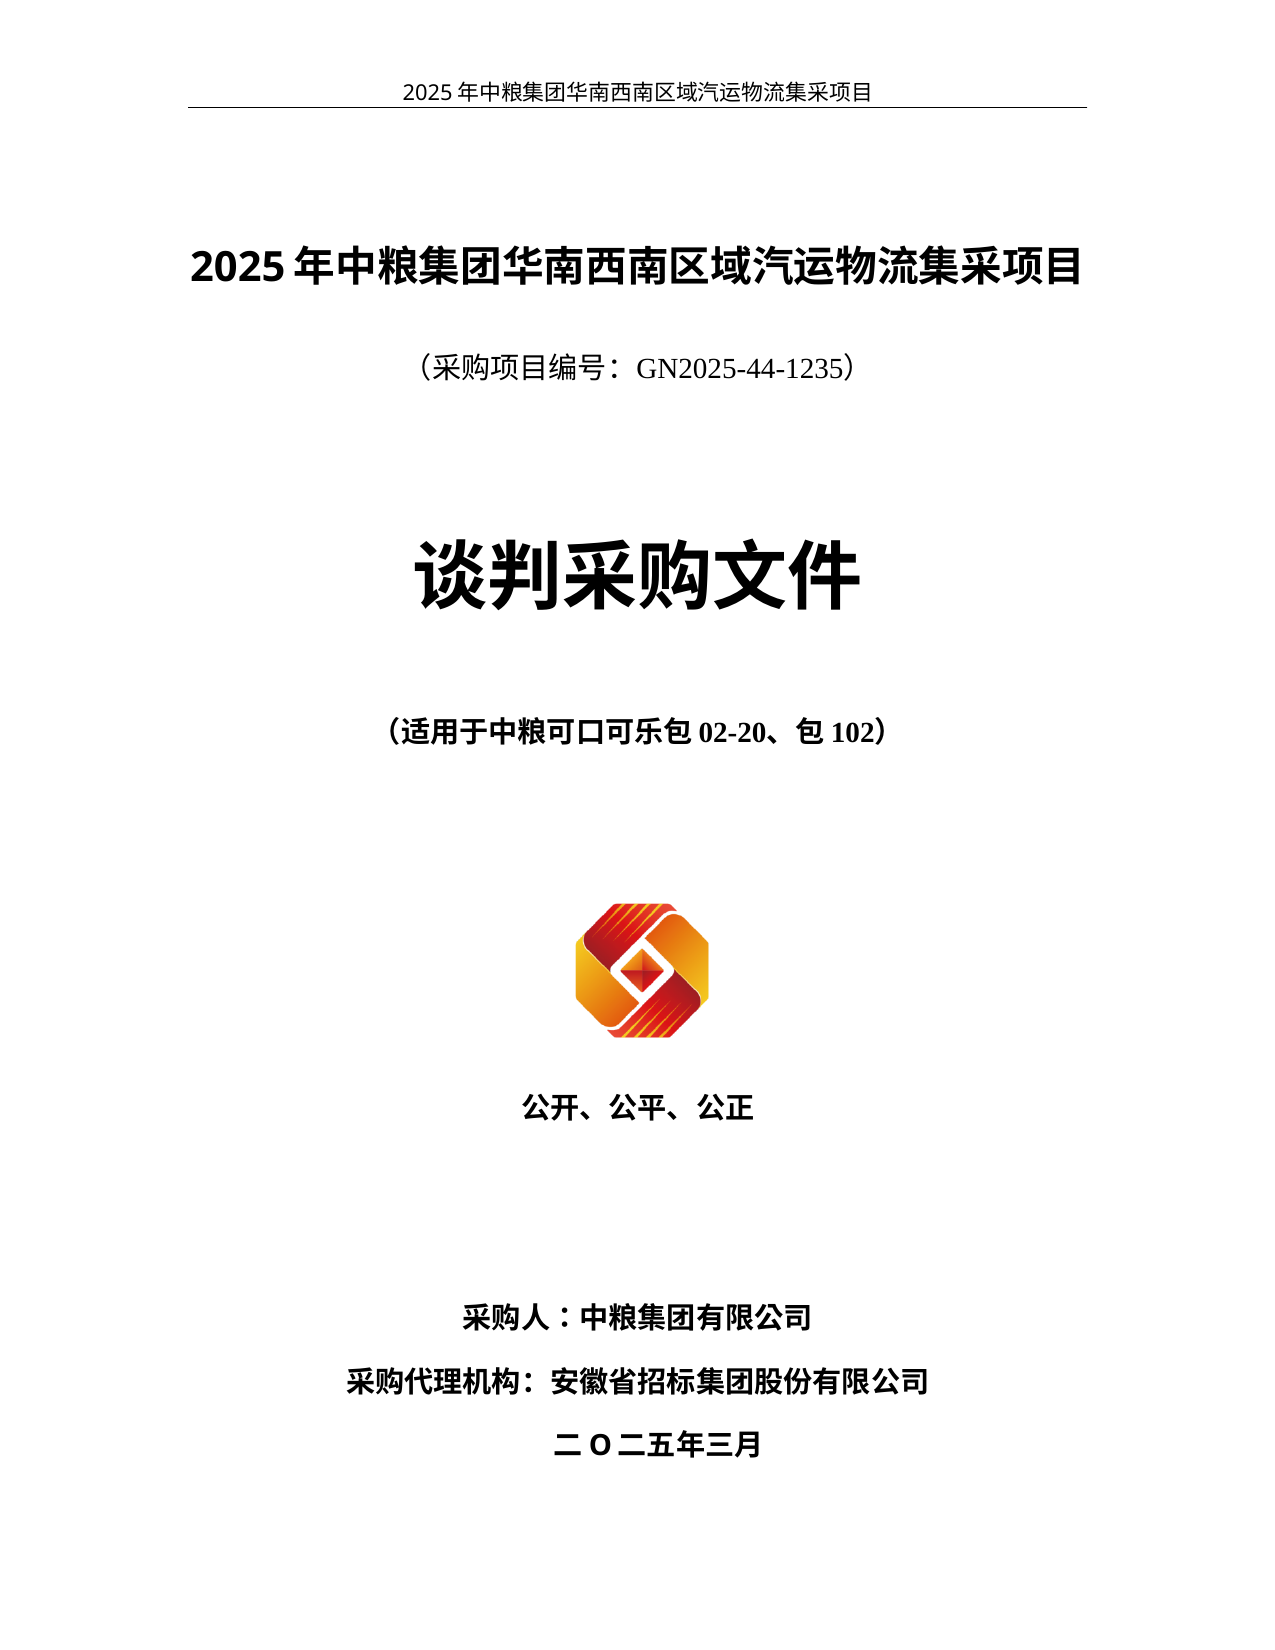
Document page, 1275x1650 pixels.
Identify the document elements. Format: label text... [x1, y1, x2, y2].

text 采购人：中粮集团有限公司 [187, 1295, 1087, 1337]
text 公开、公平、公正 [187, 1085, 1087, 1127]
text 谈判采购文件 [187, 517, 1087, 626]
text 2025年中粮集团华南西南区域汽运物流集采项目 [187, 233, 1087, 294]
picture [572, 900, 711, 1040]
text （采购项目编号：GN2025-44-1235） [187, 345, 1087, 387]
text （适用于中粮可口可乐包02-20、包102） [187, 709, 1087, 751]
text 二O二五年三月 [187, 1422, 1087, 1464]
text 采购代理机构：安徽省招标集团股份有限公司 [187, 1358, 1087, 1401]
